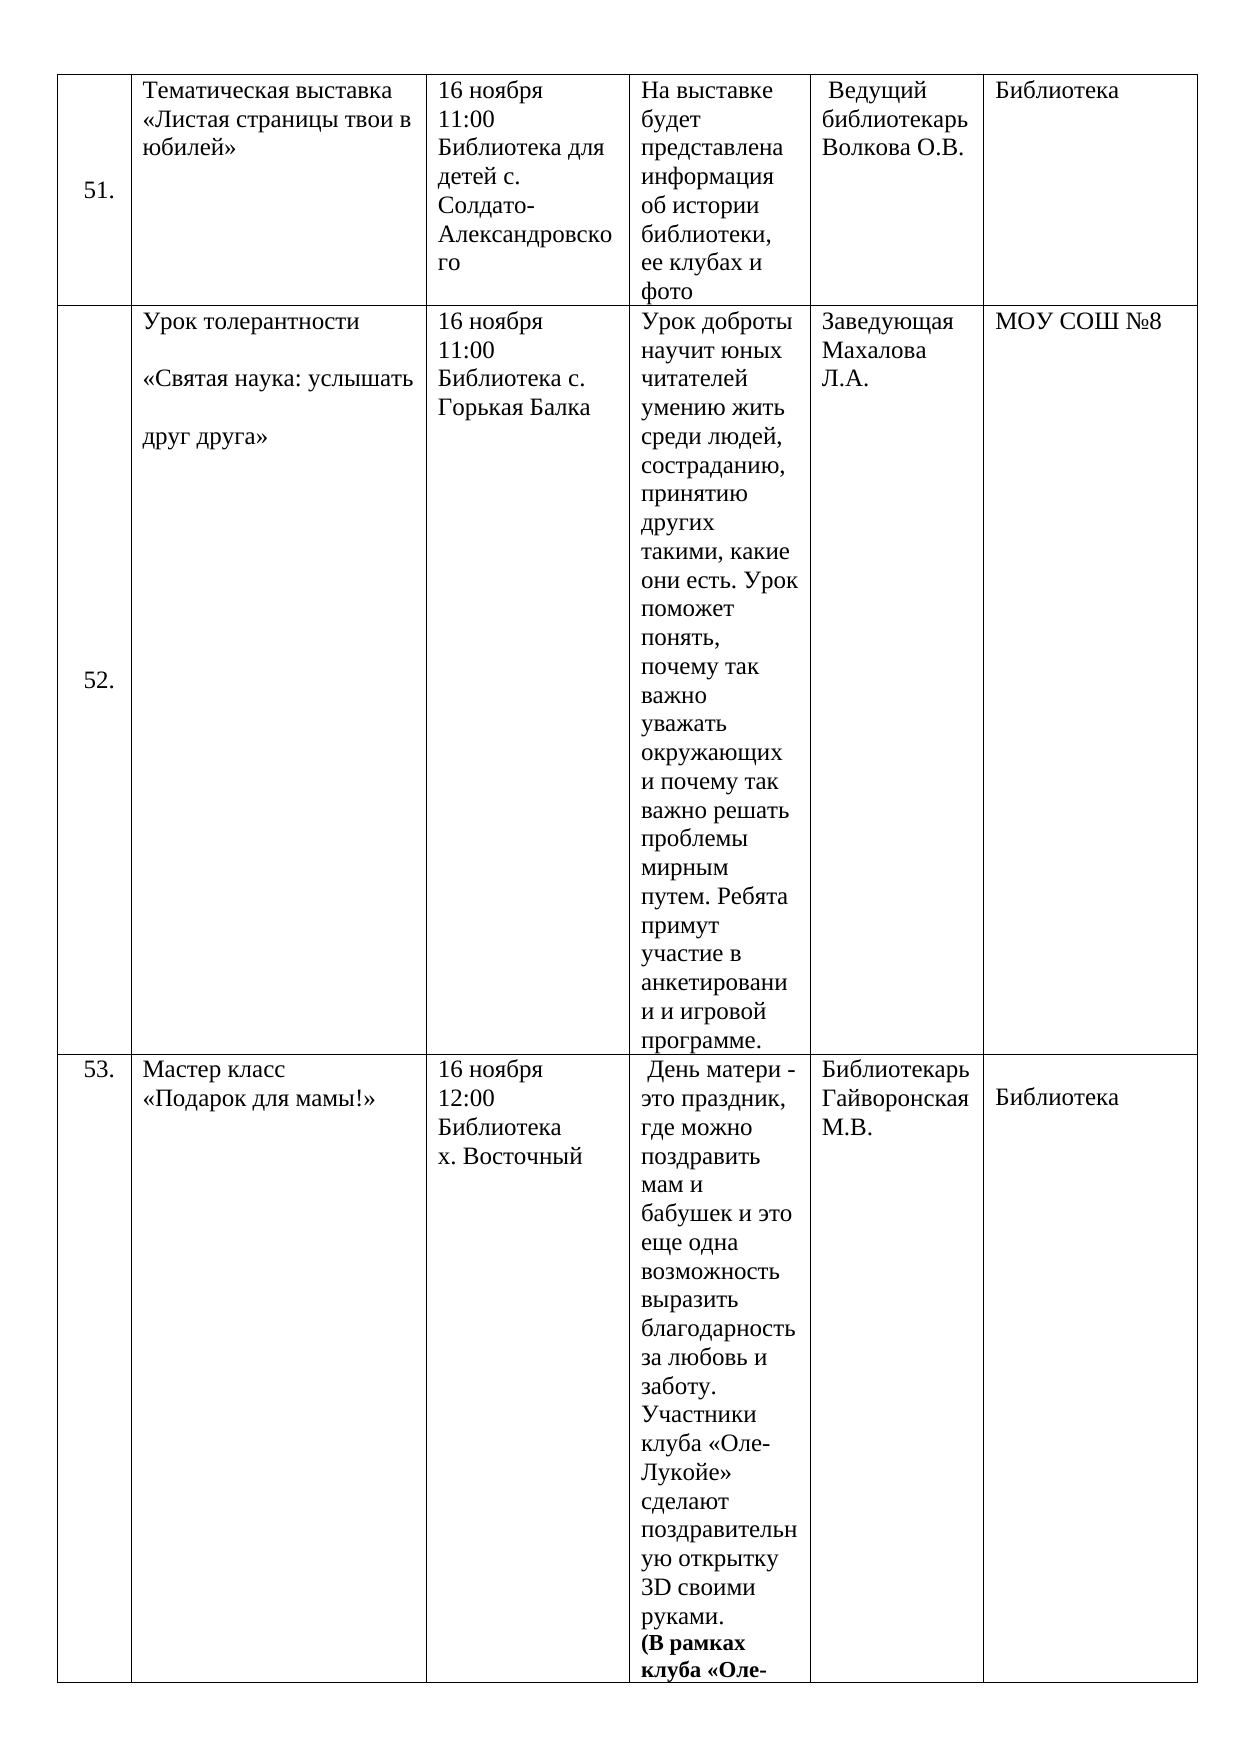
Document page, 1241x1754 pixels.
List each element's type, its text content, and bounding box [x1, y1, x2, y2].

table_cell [427, 1055, 629, 1682]
table_cell На выставке будет представлена информация об истории библиотеки, ее клубах и фото [630, 75, 810, 305]
table_cell Библиотека [984, 75, 1197, 305]
table_cell Ведущий библиотекарь Волкова О.В. [811, 75, 983, 305]
table_cell МОУ СОШ №8 [984, 306, 1197, 1053]
table_cell Библиотека [984, 1055, 1197, 1682]
table_cell Заведующая Махалова Л.А. [811, 306, 983, 1053]
table_cell Тематическая выставка «Листая страницы твои в юбилей» [132, 75, 426, 305]
table_cell [58, 1055, 131, 1682]
table_cell [58, 75, 131, 305]
table_cell Урок толерантности «Святая наука: услышать друг друга» [132, 306, 426, 1053]
table_cell [58, 306, 131, 1053]
table_cell 16 ноября 11:00 Библиотека с. Горькая Балка [427, 306, 629, 1053]
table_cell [132, 1055, 426, 1682]
table_cell Урок доброты научит юных читателей умению жить среди людей, состраданию, принятию других такими, какие они есть. Урок поможет понять, почему так важно уважать окружающих и почему так важно решать проблемы мирным путем. Ребята примут участие в анкетировании и игровой программе. [630, 306, 810, 1053]
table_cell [811, 1055, 983, 1682]
table_cell 16 ноября 11:00 Библиотека для детей с. Солдато-Александровского [427, 75, 629, 305]
